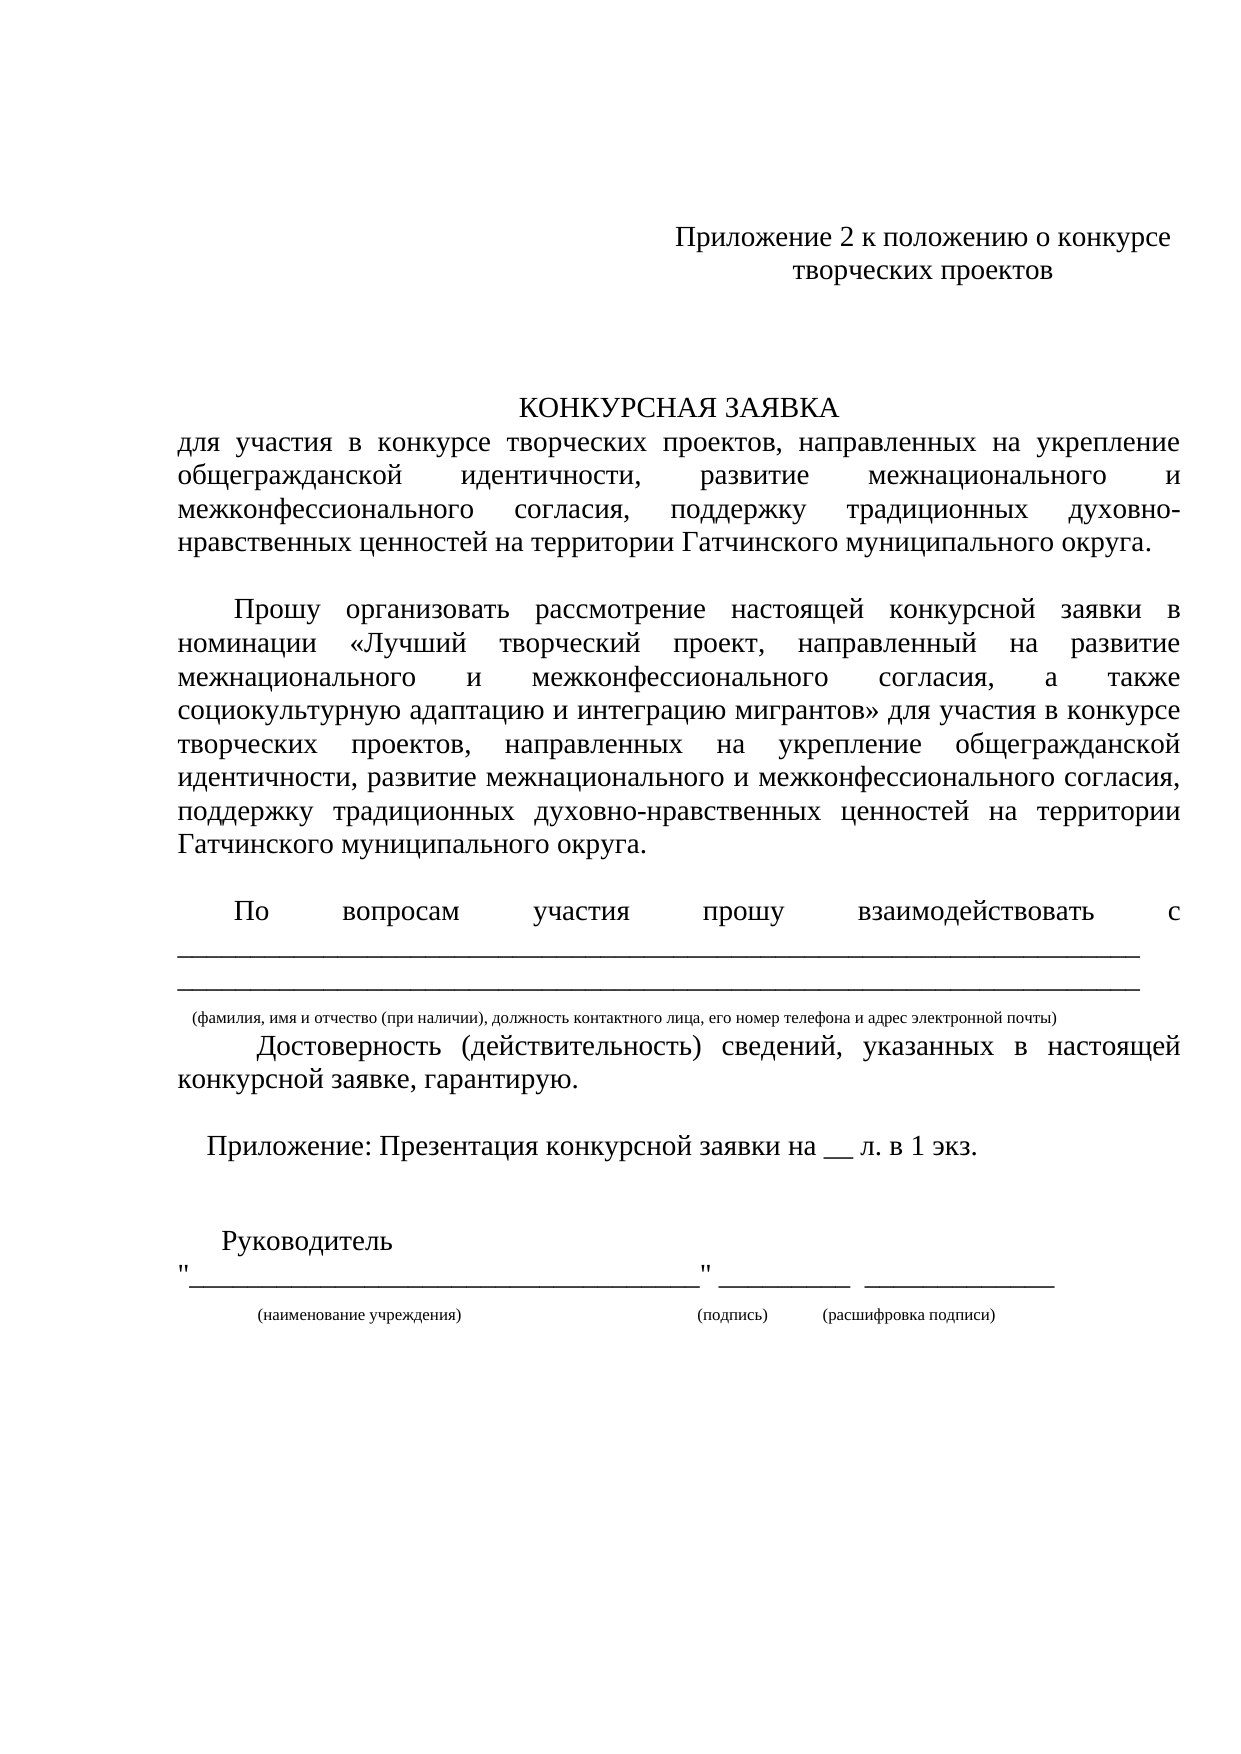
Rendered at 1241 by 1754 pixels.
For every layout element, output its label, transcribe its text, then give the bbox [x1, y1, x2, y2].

text (наименование учреждения) (подпись) (расшифровка подписи) [177, 1291, 1181, 1324]
text (фамилия, имя и отчество (при наличии), должность контактного лица, его номер телефона и адрес электронной почты) [177, 994, 1181, 1028]
text КОНКУРСНАЯ ЗАЯВКА [177, 390, 1181, 424]
text По вопросам участия прошу взаимодействовать с __________________________________________________________________ [177, 893, 1181, 961]
text Прошу организовать рассмотрение настоящей конкурсной заявки в номинации «Лучший творческий проект, направленный на развитие межнационального и межконфессионального согласия, а также социокультурную адаптацию и интеграцию мигрантов» для участия в конкурсе творческих проектов, направленных на укрепление общегражданской идентичности, развитие межнационального и межконфессионального согласия, поддержку традиционных духовно-нравственных ценностей на территории Гатчинского муниципального округа. [177, 592, 1181, 860]
text для участия в конкурсе творческих проектов, направленных на укрепление общегражданской идентичности, развитие межнационального и межконфессионального согласия, поддержку традиционных духовно-нравственных ценностей на территории Гатчинского муниципального округа. [177, 424, 1181, 558]
text Приложение: Презентация конкурсной заявки на __ л. в 1 экз. [177, 1128, 1181, 1162]
text Приложение 2 к положению о конкурсе творческих проектов [664, 219, 1181, 286]
text Достоверность (действительность) сведений, указанных в настоящей конкурсной заявке, гарантирую. [177, 1028, 1181, 1095]
text "___________________________________" _________ _____________ [177, 1257, 1181, 1291]
text __________________________________________________________________ [177, 961, 1181, 994]
text Руководитель [177, 1223, 1181, 1257]
